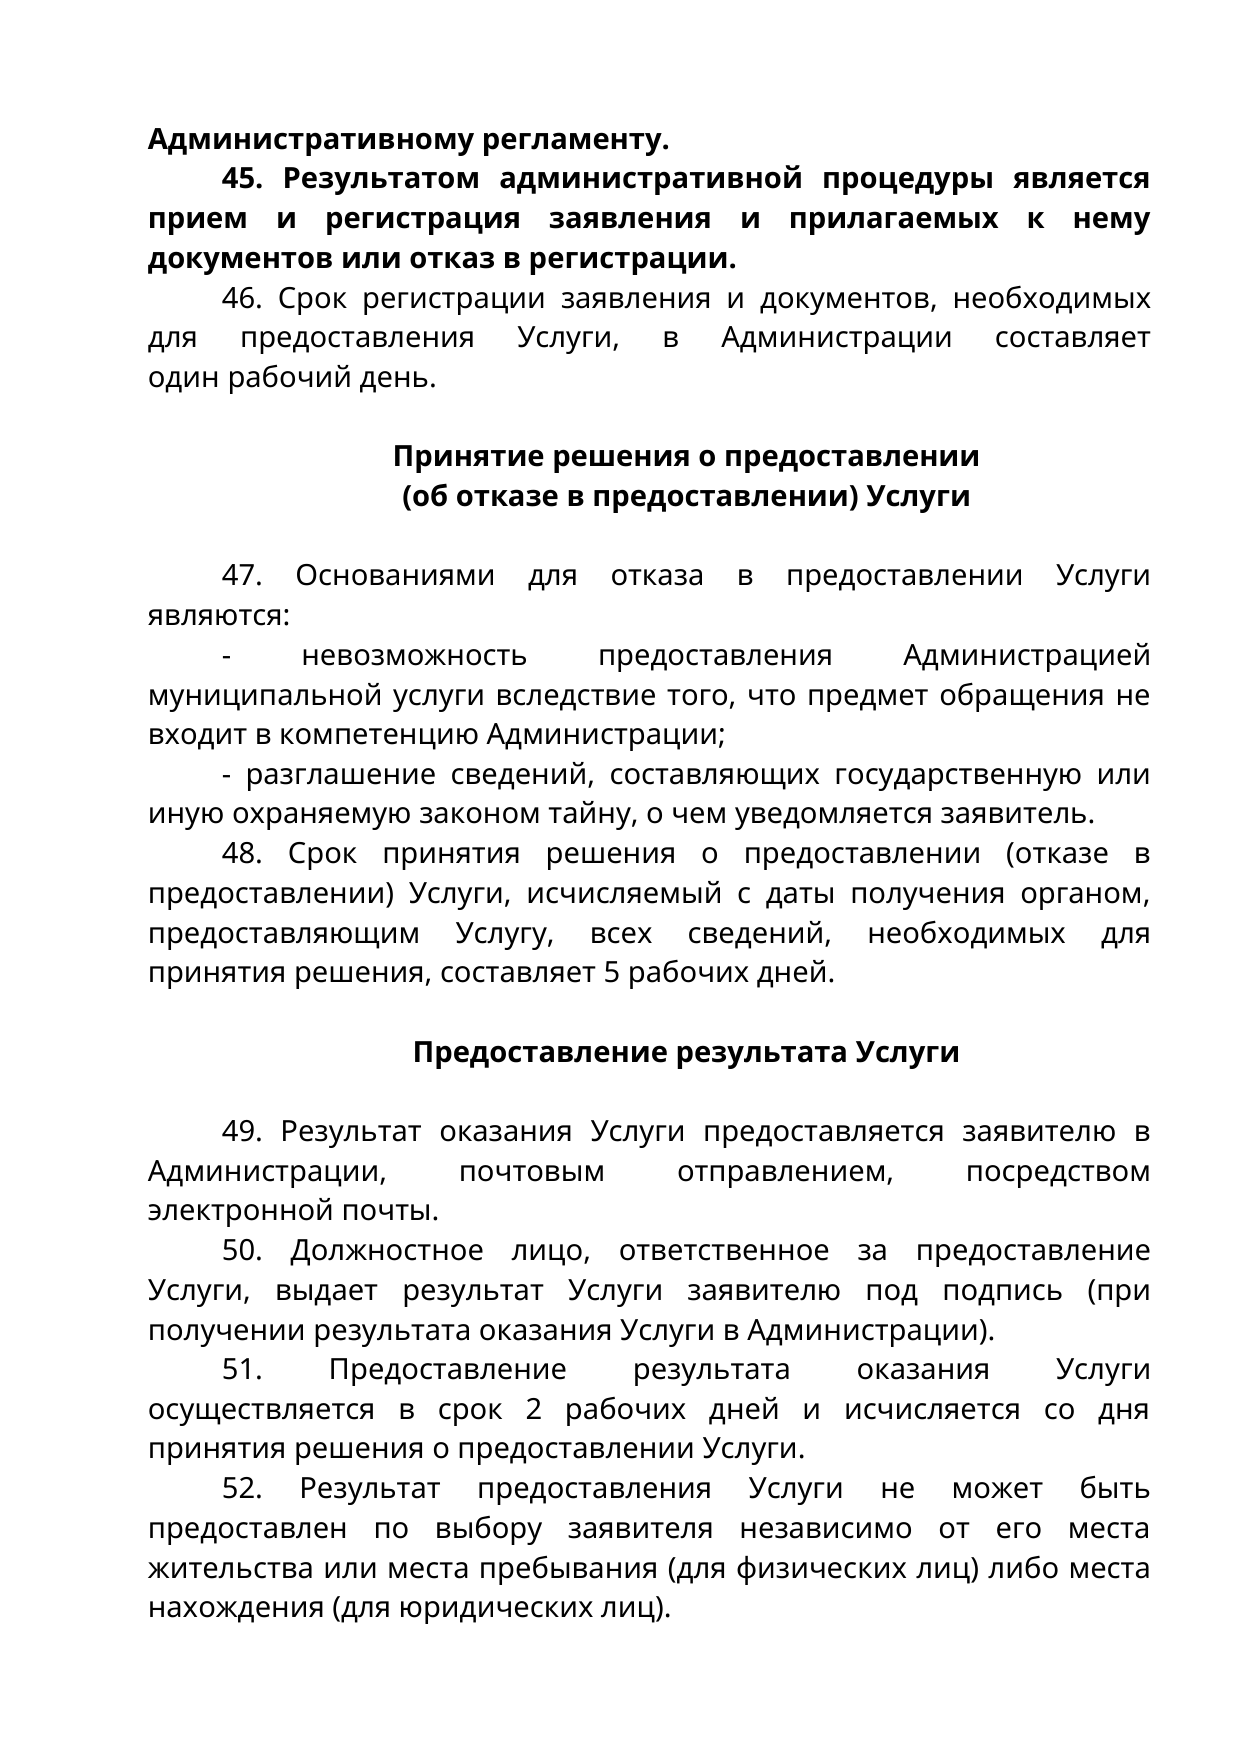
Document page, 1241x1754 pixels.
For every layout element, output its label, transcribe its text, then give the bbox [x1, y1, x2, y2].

title - невозможность предоставления Администрацией муниципальной услуги вследствие того, что предмет обращения не входит в компетенцию Администрации; [148, 634, 1152, 753]
title - разглашение сведений, составляющих государственную или иную охраняемую законом тайну, о чем уведомляется заявитель. [148, 753, 1152, 832]
title 46. Срок регистрации заявления и документов, необходимых для предоставления Услуги, в Администрации составляет один рабочий день. [148, 277, 1152, 396]
title 47. Основаниями для отказа в предоставлении Услуги являются: [148, 555, 1152, 634]
title Предоставление результата Услуги [148, 1031, 1152, 1071]
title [148, 118, 1152, 158]
title 50. Должностное лицо, ответственное за предоставление Услуги, выдает результат Услуги заявителю под подпись (при получении результата оказания Услуги в Администрации). [148, 1229, 1152, 1348]
title 45. Результатом административной процедуры является прием и регистрация заявления и прилагаемых к нему документов или отказ в регистрации. [148, 158, 1152, 277]
title 49. Результат оказания Услуги предоставляется заявителю в Администрации, почтовым отправлением, посредством электронной почты. [148, 1110, 1152, 1229]
title 52. Результат предоставления Услуги не может быть предоставлен по выбору заявителя независимо от его места жительства или места пребывания (для физических лиц) либо места нахождения (для юридических лиц). [148, 1467, 1152, 1626]
title 48. Срок принятия решения о предоставлении (отказе в предоставлении) Услуги, исчисляемый с даты получения органом, предоставляющим Услугу, всех сведений, необходимых для принятия решения, составляет 5 рабочих дней. [148, 832, 1152, 991]
title (об отказе в предоставлении) Услуги [148, 475, 1152, 515]
title Принятие решения о предоставлении [148, 436, 1152, 475]
title 51. Предоставление результата оказания Услуги осуществляется в срок 2 рабочих дней и исчисляется со дня принятия решения о предоставлении Услуги. [148, 1348, 1152, 1467]
